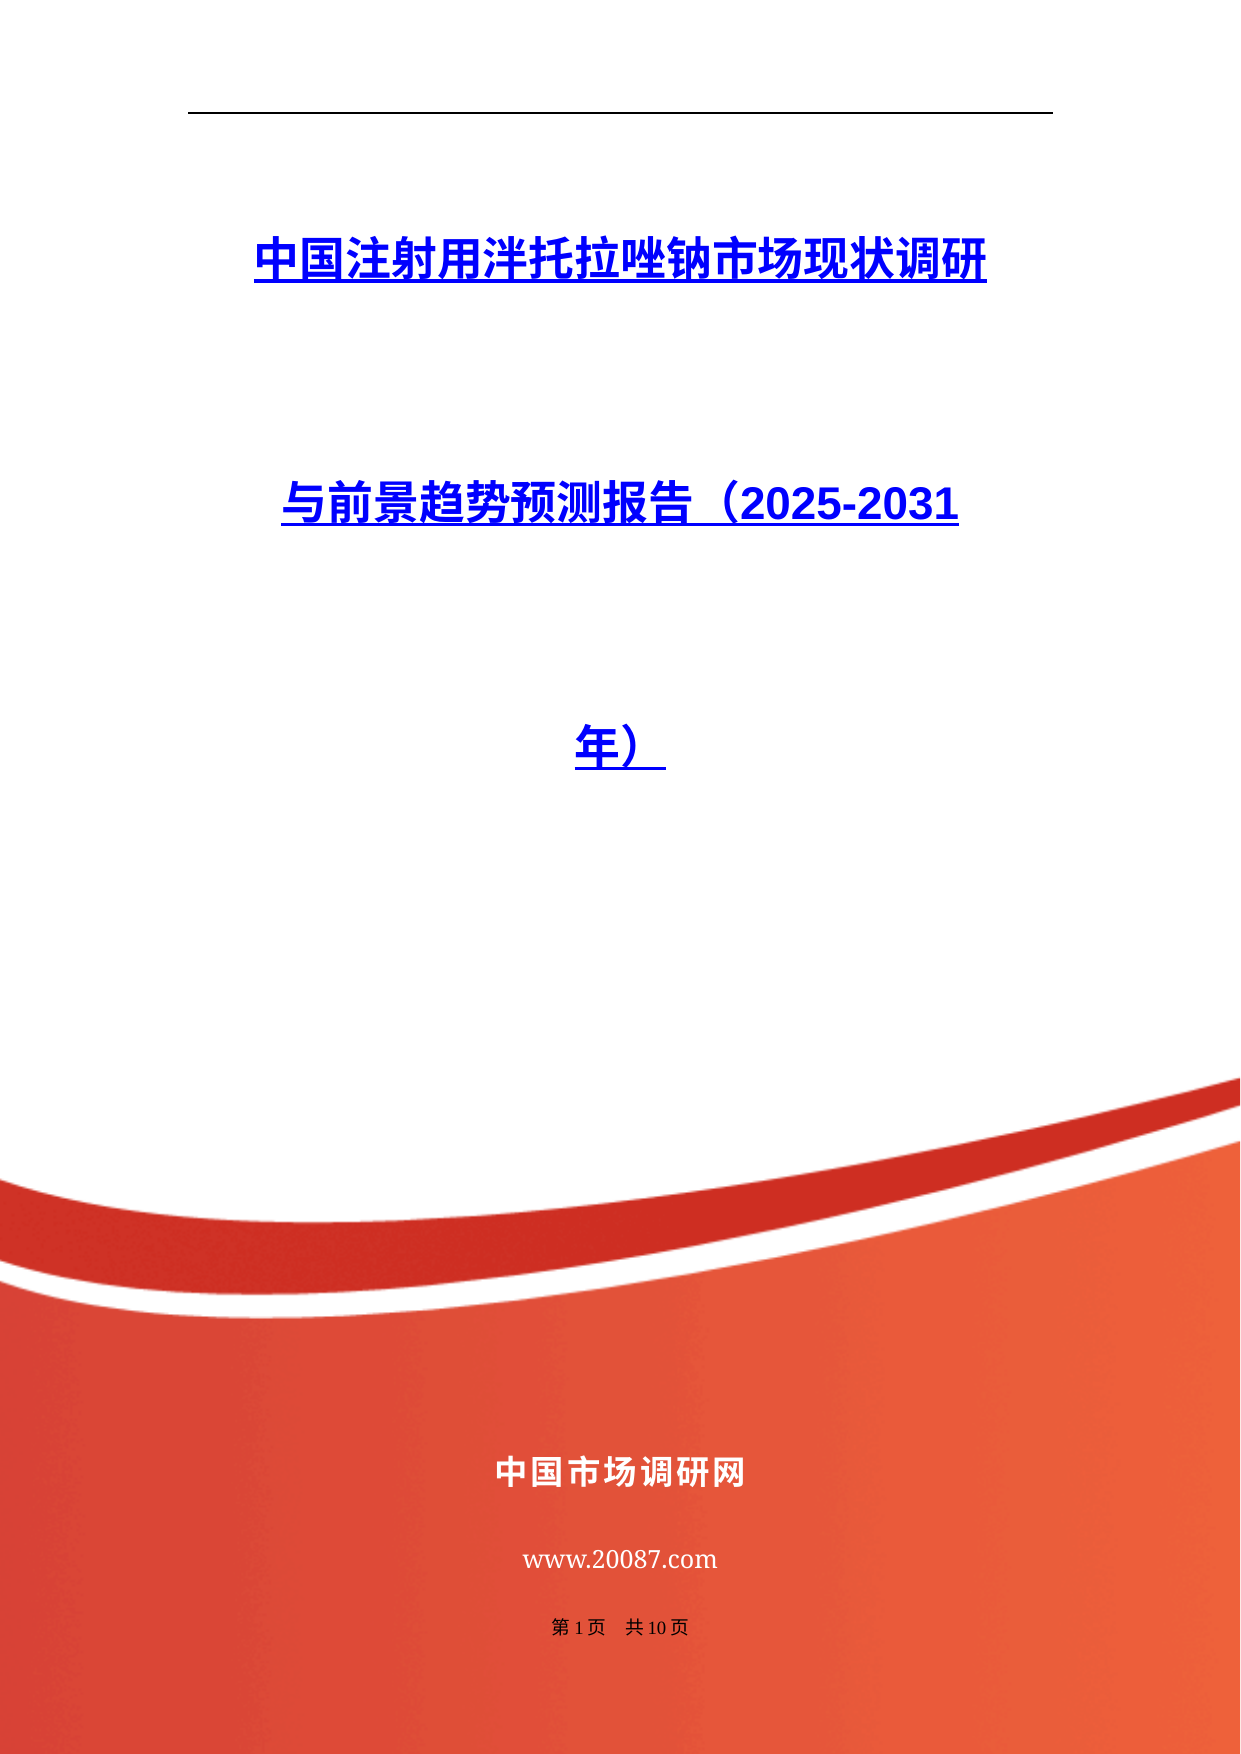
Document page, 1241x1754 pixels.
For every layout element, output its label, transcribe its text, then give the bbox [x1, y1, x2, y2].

table_header 中国注射用泮托拉唑钠市场现状调研与前景趋势预测报告（2025-2031年） [188, 207, 1053, 871]
picture [0, 1006, 1241, 1754]
text www.20087.com [187, 1526, 1053, 1591]
subtitle 中国市场调研网 [187, 1437, 1053, 1502]
